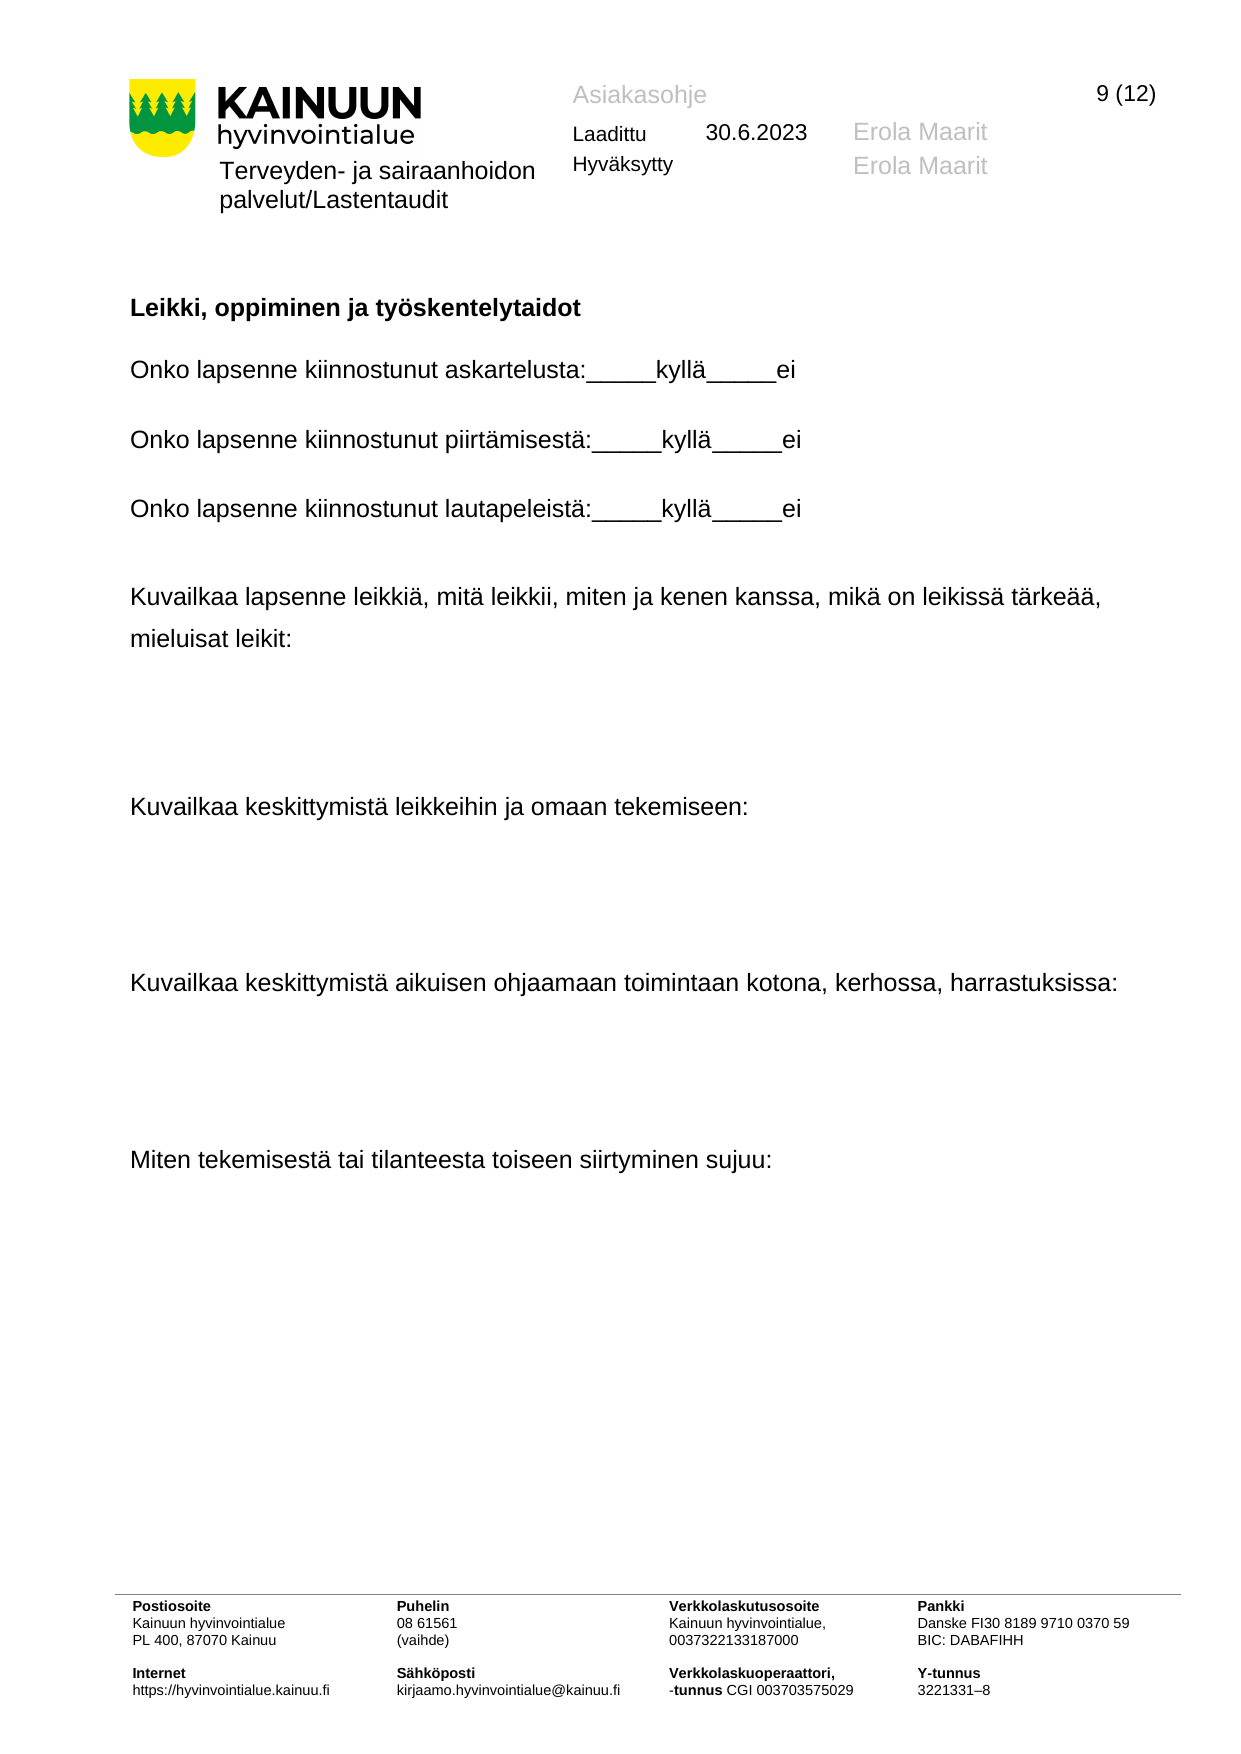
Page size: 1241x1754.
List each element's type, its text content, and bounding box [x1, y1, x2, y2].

text Kuvailkaa keskittymistä leikkeihin ja omaan tekemiseen: [130, 792, 1181, 820]
text Onko lapsenne kiinnostunut askartelusta:_____kyllä_____ei [130, 355, 1181, 384]
picture [129, 79, 421, 157]
text Onko lapsenne kiinnostunut lautapeleistä:_____kyllä_____ei [130, 494, 1181, 523]
text Onko lapsenne kiinnostunut piirtämisestä:_____kyllä_____ei [130, 425, 1181, 454]
text Miten tekemisestä tai tilanteesta toiseen siirtyminen sujuu: [130, 1144, 1181, 1173]
text Kuvailkaa keskittymistä aikuisen ohjaamaan toimintaan kotona, kerhossa, harrastuksissa: [130, 968, 1181, 997]
text Kuvailkaa lapsenne leikkiä, mitä leikkii, miten ja kenen kanssa, mikä on leikissä tärkeää, mieluisat leikit: [130, 582, 1178, 653]
subtitle Leikki, oppiminen ja työskentelytaidot [130, 292, 1181, 321]
